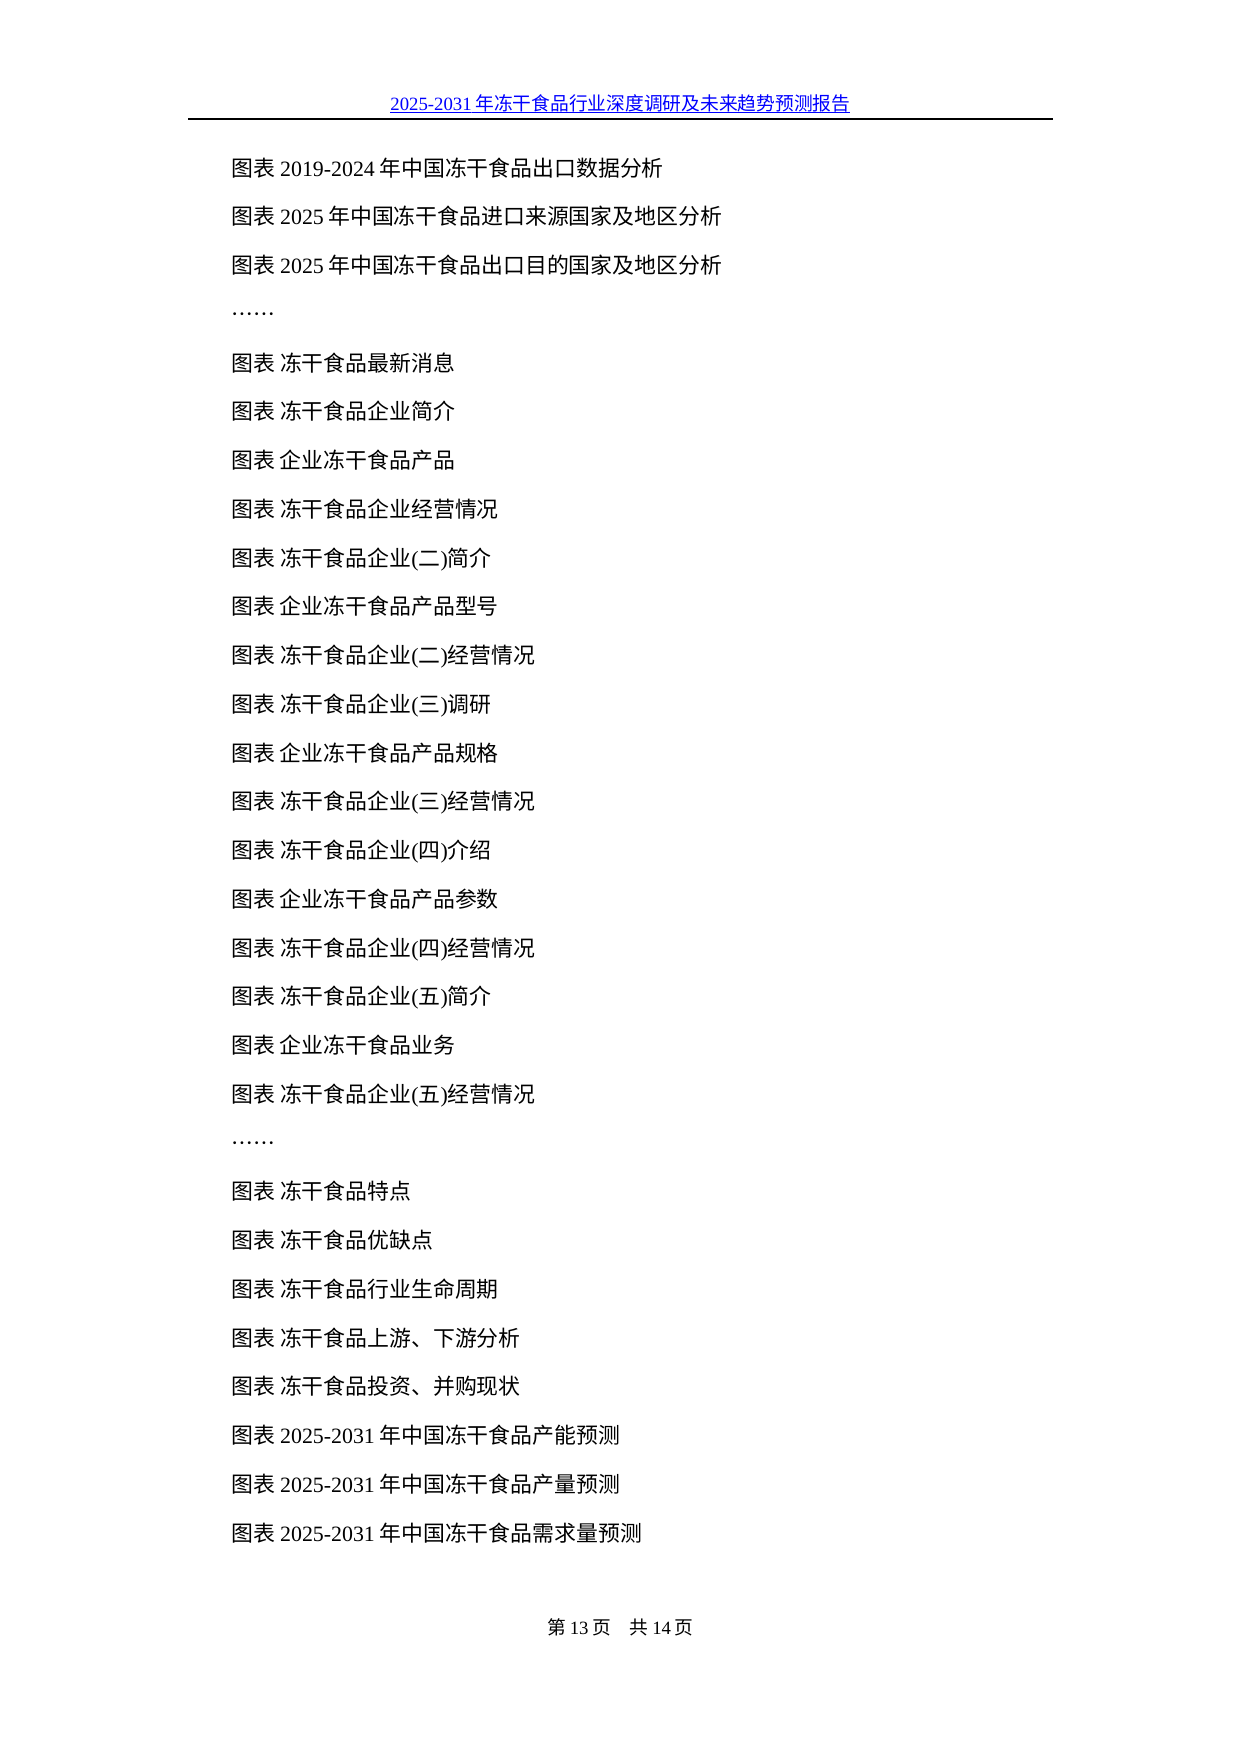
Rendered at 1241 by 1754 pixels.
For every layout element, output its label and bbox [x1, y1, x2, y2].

text [187, 150, 1053, 1548]
